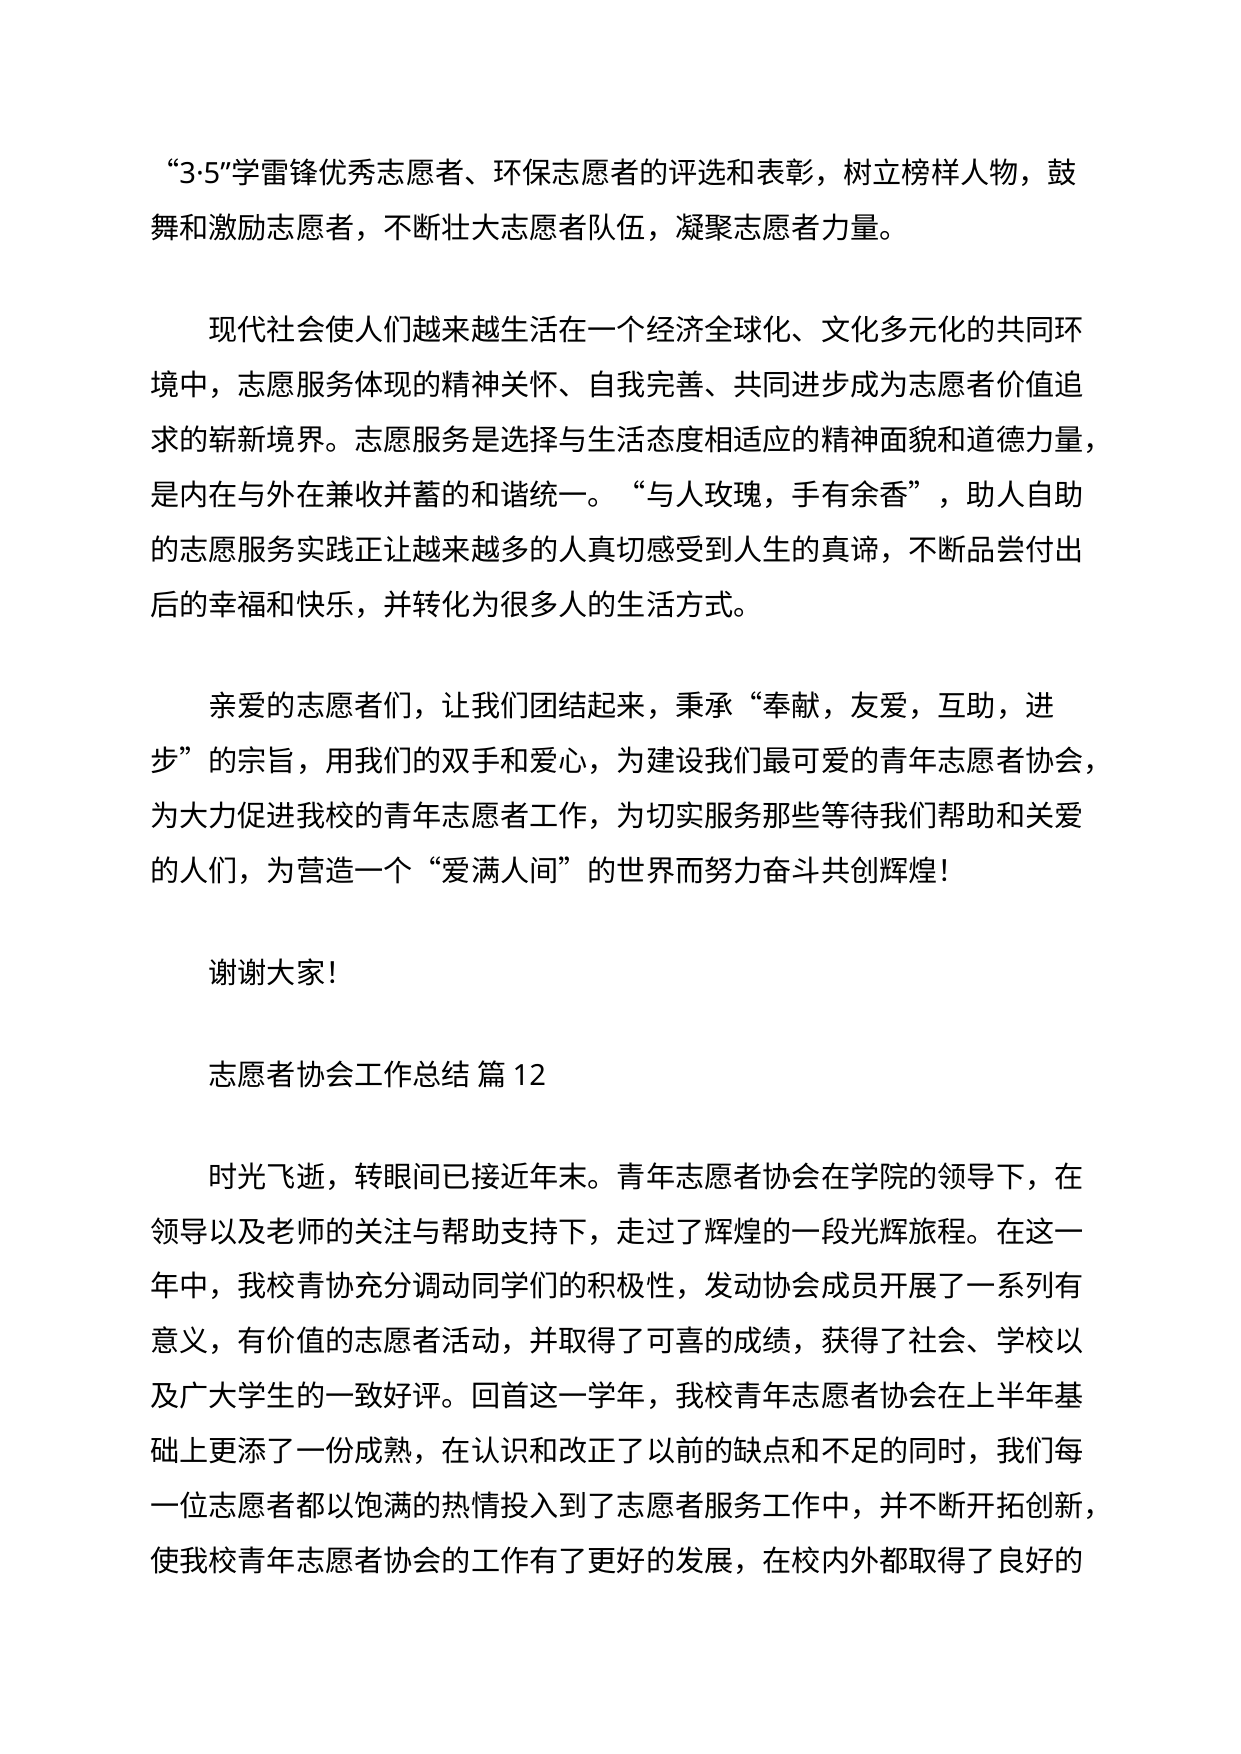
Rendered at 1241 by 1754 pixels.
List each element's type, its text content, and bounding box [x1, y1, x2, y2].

text 亲爱的志愿者们，让我们团结起来，秉承“奉献，友爱，互助，进步”的宗旨，用我们的双手和爱心，为建设我们最可爱的青年志愿者协会，为大力促进我校的青年志愿者工作，为切实服务那些等待我们帮助和关爱的人们，为营造一个“爱满人间”的世界而努力奋斗共创辉煌！ [150, 683, 1090, 890]
text 志愿者协会工作总结 篇12 [150, 1051, 1090, 1094]
text 现代社会使人们越来越生活在一个经济全球化、文化多元化的共同环境中，志愿服务体现的精神关怀、自我完善、共同进步成为志愿者价值追求的崭新境界。志愿服务是选择与生活态度相适应的精神面貌和道德力量，是内在与外在兼收并蓄的和谐统一。“与人玫瑰，手有余香”，助人自助的志愿服务实践正让越来越多的人真切感受到人生的真谛，不断品尝付出后的幸福和快乐，并转化为很多人的生活方式。 [150, 307, 1090, 623]
text 谢谢大家！ [150, 949, 1090, 992]
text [150, 150, 1090, 247]
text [150, 1153, 1090, 1580]
